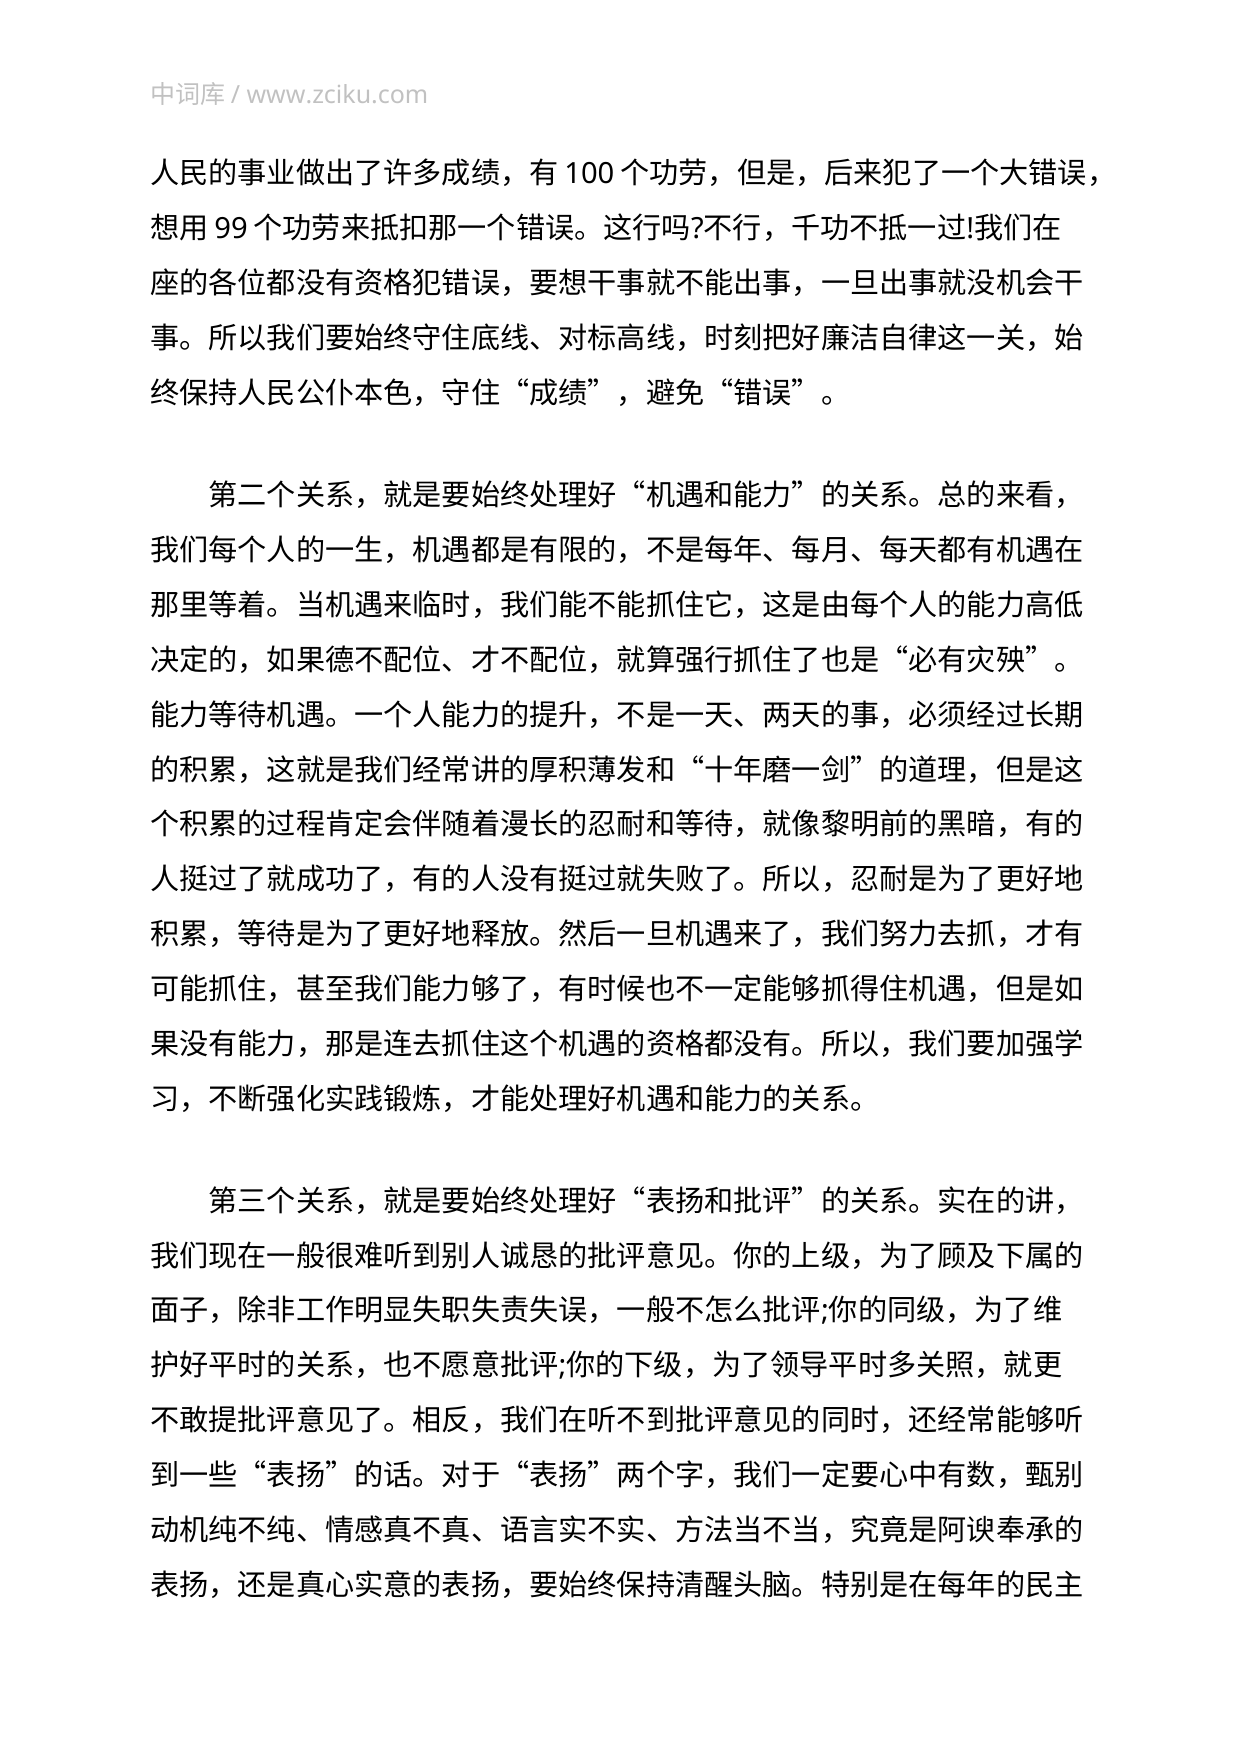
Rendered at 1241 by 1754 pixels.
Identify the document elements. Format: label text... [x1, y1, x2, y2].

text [150, 150, 1090, 412]
text 第二个关系，就是要始终处理好“机遇和能力”的关系。总的来看，我们每个人的一生，机遇都是有限的，不是每年、每月、每天都有机遇在那里等着。当机遇来临时，我们能不能抓住它，这是由每个人的能力高低决定的，如果德不配位、才不配位，就算强行抓住了也是“必有灾殃”。能力等待机遇。一个人能力的提升，不是一天、两天的事，必须经过长期的积累，这就是我们经常讲的厚积薄发和“十年磨一剑”的道理，但是这个积累的过程肯定会伴随着漫长的忍耐和等待，就像黎明前的黑暗，有的人挺过了就成功了，有的人没有挺过就失败了。所以，忍耐是为了更好地积累，等待是为了更好地释放。然后一旦机遇来了，我们努力去抓，才有可能抓住，甚至我们能力够了，有时候也不一定能够抓得住机遇，但是如果没有能力，那是连去抓住这个机遇的资格都没有。所以，我们要加强学习，不断强化实践锻炼，才能处理好机遇和能力的关系。 [150, 472, 1090, 1118]
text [150, 1177, 1090, 1604]
